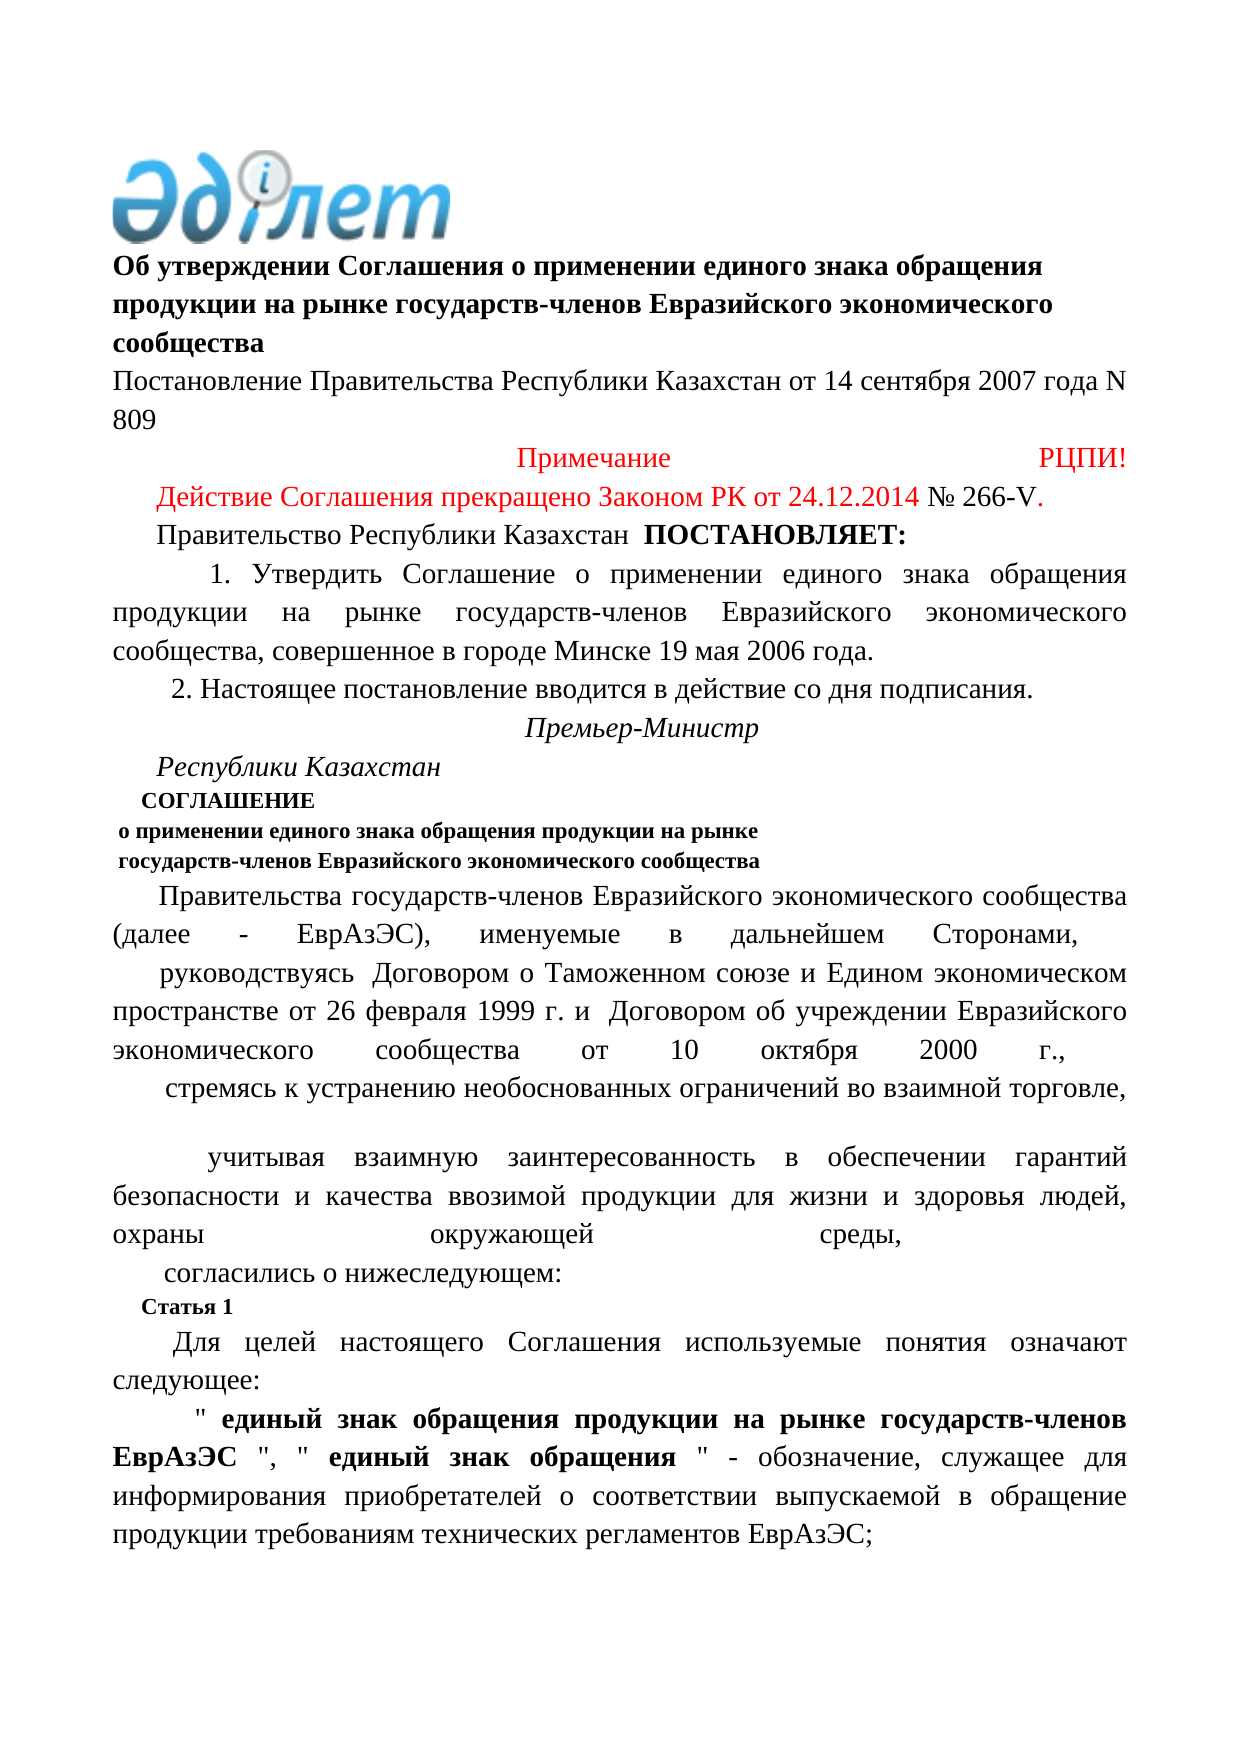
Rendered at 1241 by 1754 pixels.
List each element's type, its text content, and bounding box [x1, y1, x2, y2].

text Статья 1 [112, 1293, 1128, 1320]
text Об утверждении Соглашения о применении единого знака обращения продукции на рынке государств-членов Евразийского экономического сообщества [112, 248, 1128, 358]
text СОГЛАШЕНИЕ о применении единого знака обращения продукции на рынке государств-членов Евразийского экономического сообщества [112, 787, 1128, 874]
text " единый знак обращения продукции на рынке государств-членов ЕврАзЭС ", " единый знак обращения " - обозначение, служащее для информирования приобретателей о соответствии выпускаемой в обращение продукции требованиям технических регламентов ЕврАзЭС; [112, 1401, 1128, 1550]
text 2. Настоящее постановление вводится в действие со дня подписания. [112, 672, 1128, 705]
text Правительство Республики Казахстан ПОСТАНОВЛЯЕТ: [112, 517, 1128, 551]
text Правительства государств-членов Евразийского экономического сообщества (далее - ЕврАзЭС), именуемые в дальнейшем Сторонами, руководствуясь Договором о Таможенном союзе и Едином экономическом пространстве от 26 февраля 1999 г. и Договором об учреждении Евразийского экономического сообщества от 10 октября 2000 г., стремясь к устранению необоснованных ограничений во взаимной торговле, учитывая взаимную заинтересованность в обеспечении гарантий безопасности и качества ввозимой продукции для жизни и здоровья людей, охраны окружающей среды, согласились о нижеследующем: [112, 878, 1128, 1288]
text Для целей настоящего Соглашения используемые понятия означают следующее: [112, 1324, 1128, 1396]
text Примечание РЦПИ! Действие Соглашения прекращено Законом РК от 24.12.2014 № 266-V. [112, 440, 1128, 512]
text Премьер-Министр Республики Казахстан [112, 710, 1128, 782]
text Постановление Правительства Республики Казахстан от 14 сентября 2007 года N 809 [112, 363, 1128, 435]
picture [112, 150, 451, 244]
text 1. Утвердить Соглашение о применении единого знака обращения продукции на рынке государств-членов Евразийского экономического сообщества, совершенное в городе Минске 19 мая 2006 года. [112, 556, 1128, 667]
